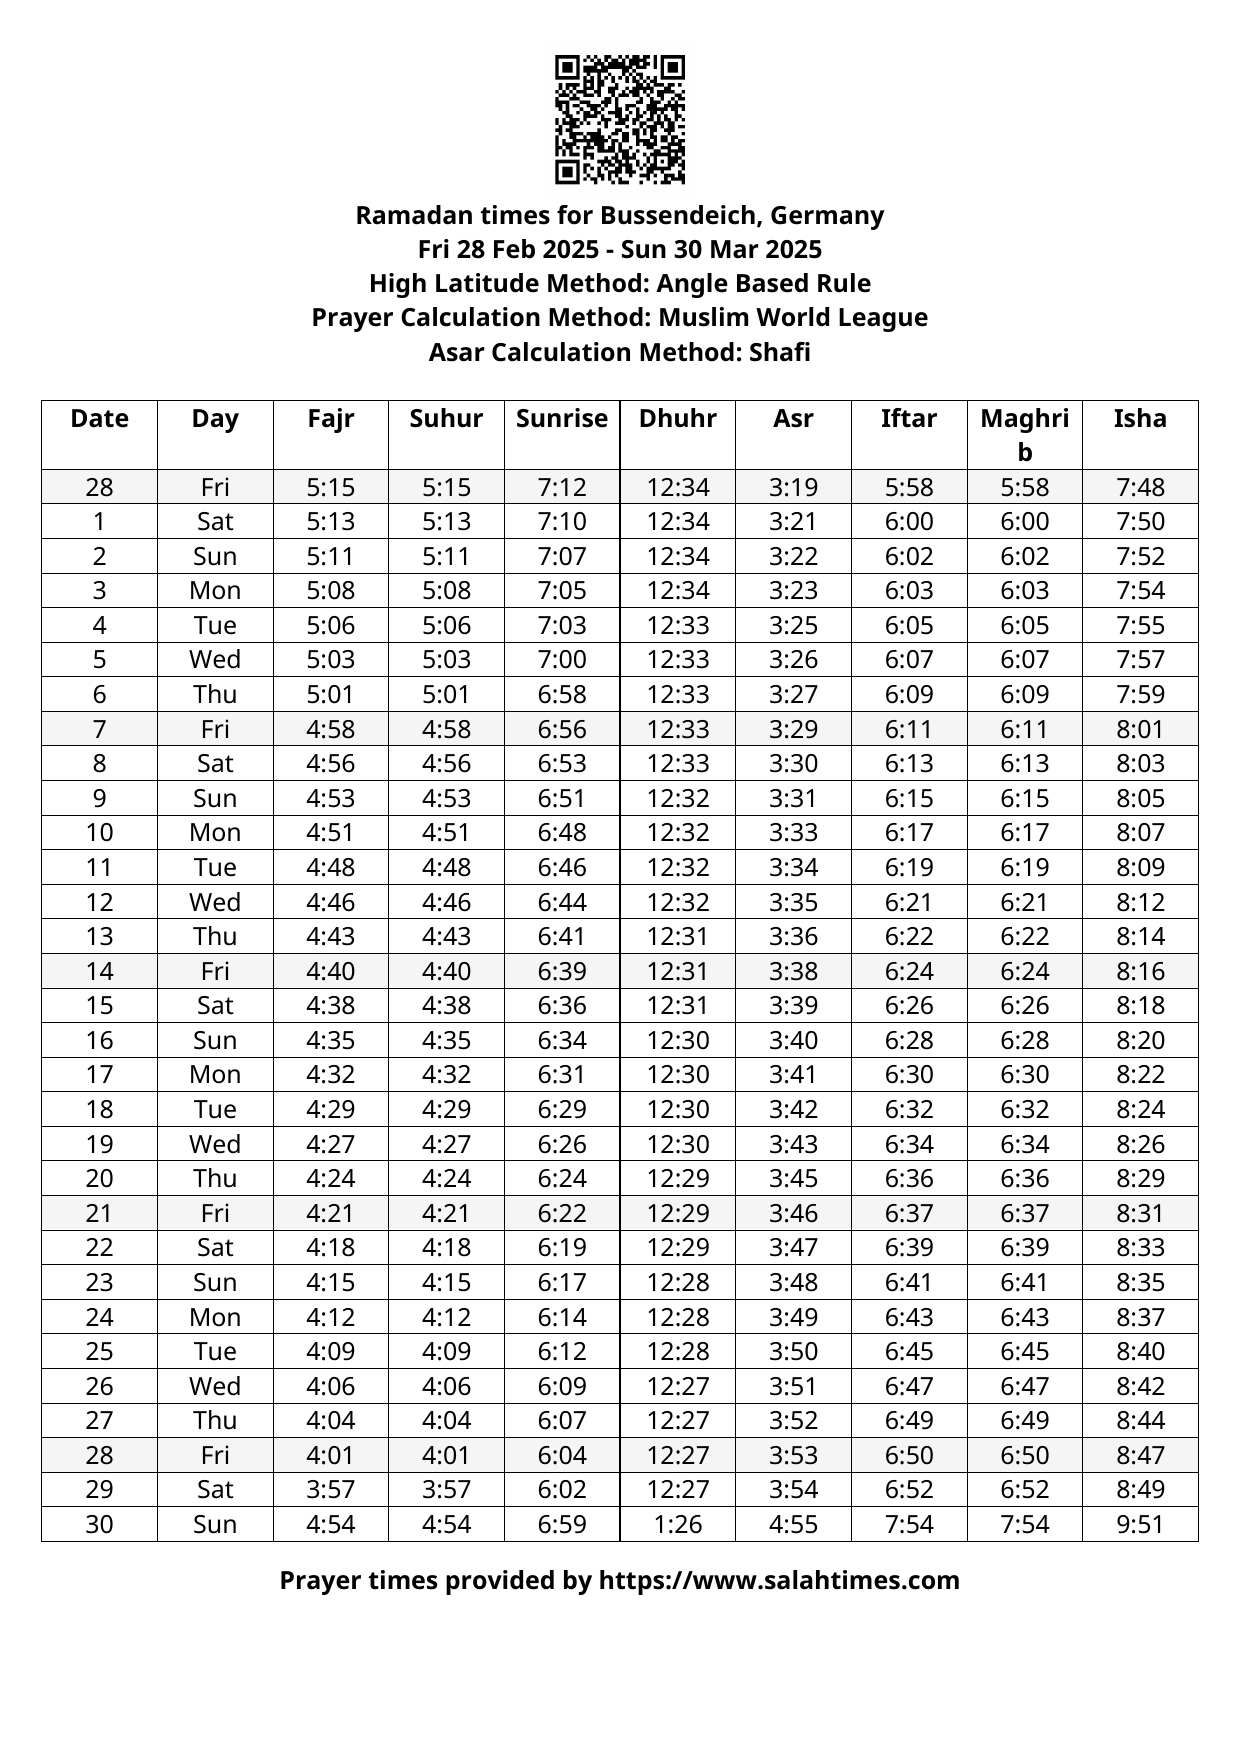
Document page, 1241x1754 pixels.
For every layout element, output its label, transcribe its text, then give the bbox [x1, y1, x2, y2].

text Ramadan times for Bussendeich, Germany [42, 198, 1198, 232]
table_cell 6:17 [852, 816, 967, 849]
table_cell Sat [158, 1231, 273, 1264]
table_cell 8:03 [1083, 746, 1198, 780]
table_cell Wed [158, 1127, 273, 1160]
table_cell 12:31 [621, 989, 735, 1022]
table_cell Wed [158, 643, 273, 676]
table_cell 12:33 [621, 643, 735, 676]
table_cell 6:32 [852, 1092, 967, 1126]
table_cell 3:21 [736, 504, 851, 538]
table_cell 4:35 [389, 1023, 504, 1057]
table_cell 16 [42, 1023, 157, 1057]
table_cell 6:22 [968, 919, 1082, 953]
table_cell 7:07 [505, 539, 619, 572]
table_cell 6:02 [852, 539, 967, 572]
table_cell 12:27 [621, 1438, 735, 1472]
table_cell 6:30 [852, 1058, 967, 1091]
table_cell 8:12 [1083, 885, 1198, 918]
table_cell 13 [42, 919, 157, 953]
table_cell 6:05 [852, 608, 967, 642]
table_cell 24 [42, 1300, 157, 1333]
table_cell 8:49 [1083, 1473, 1198, 1506]
table_cell 1:26 [621, 1507, 735, 1541]
table_cell 3:41 [736, 1058, 851, 1091]
table_cell 6:15 [968, 781, 1082, 814]
table_cell 12:30 [621, 1092, 735, 1126]
table_cell 6:39 [968, 1231, 1082, 1264]
table_cell 8:33 [1083, 1231, 1198, 1264]
table_cell 10 [42, 816, 157, 849]
table_cell 6:00 [968, 504, 1082, 538]
table_cell 6:13 [852, 746, 967, 780]
table_cell 6:22 [505, 1196, 619, 1229]
table_cell 4:56 [274, 746, 388, 780]
table_cell 6:21 [968, 885, 1082, 918]
table_cell 6:02 [505, 1473, 619, 1506]
table_cell 6:12 [505, 1334, 619, 1368]
table_cell 6:02 [968, 539, 1082, 572]
table_cell 6:59 [505, 1507, 619, 1541]
table_cell Thu [158, 677, 273, 711]
table_cell 4:48 [389, 850, 504, 884]
table_cell 7:54 [968, 1507, 1082, 1541]
table_cell 7:54 [1083, 574, 1198, 607]
table_cell 3:23 [736, 574, 851, 607]
table_cell 6:44 [505, 885, 619, 918]
table_cell Wed [158, 1369, 273, 1402]
table_cell 6:45 [852, 1334, 967, 1368]
table_cell Thu [158, 1404, 273, 1437]
table_cell 12:29 [621, 1231, 735, 1264]
table_cell 6:22 [852, 919, 967, 953]
table_cell 4:46 [274, 885, 388, 918]
table_cell 4:40 [274, 954, 388, 987]
table_cell 6:58 [505, 677, 619, 711]
table_cell 12:33 [621, 712, 735, 745]
table_cell 6:07 [968, 643, 1082, 676]
table_cell 12:31 [621, 919, 735, 953]
table_cell Thu [158, 1161, 273, 1195]
table_cell 4:01 [389, 1438, 504, 1472]
table_cell 7:05 [505, 574, 619, 607]
table_cell 6:11 [852, 712, 967, 745]
table_cell 8:22 [1083, 1058, 1198, 1091]
table_cell 3:47 [736, 1231, 851, 1264]
table_cell 7:12 [505, 470, 619, 503]
table_cell 8:37 [1083, 1300, 1198, 1333]
table_cell 6:19 [968, 850, 1082, 884]
table_cell 6:17 [505, 1265, 619, 1299]
table_cell 12:33 [621, 746, 735, 780]
table_cell 5:08 [389, 574, 504, 607]
table_cell 7:48 [1083, 470, 1198, 503]
table_cell Fri [158, 954, 273, 987]
table_cell 4:18 [389, 1231, 504, 1264]
table_cell 12:28 [621, 1265, 735, 1299]
table_cell 7:00 [505, 643, 619, 676]
table_cell 3:35 [736, 885, 851, 918]
table_cell Tue [158, 1092, 273, 1126]
text High Latitude Method: Angle Based Rule [42, 266, 1198, 300]
text Prayer times provided by https://www.salahtimes.com [42, 1563, 1198, 1597]
table_cell 6:03 [852, 574, 967, 607]
table_cell 4:43 [274, 919, 388, 953]
table_cell 12:27 [621, 1369, 735, 1402]
table_cell 4:21 [274, 1196, 388, 1229]
table_cell 4:43 [389, 919, 504, 953]
table_cell 12:34 [621, 539, 735, 572]
table_cell 6:21 [852, 885, 967, 918]
table_cell 4 [42, 608, 157, 642]
table_cell 25 [42, 1334, 157, 1368]
table_cell Fri [158, 1196, 273, 1229]
table_cell 8:42 [1083, 1369, 1198, 1402]
table_cell Tue [158, 1334, 273, 1368]
table_cell 7:10 [505, 504, 619, 538]
table_cell 4:27 [389, 1127, 504, 1160]
table_cell 28 [42, 1438, 157, 1472]
table_cell 8:44 [1083, 1404, 1198, 1437]
table_cell 6:43 [968, 1300, 1082, 1333]
table_cell 5:03 [389, 643, 504, 676]
table_cell 6:39 [505, 954, 619, 987]
table_cell 5:06 [389, 608, 504, 642]
table_cell 6:41 [505, 919, 619, 953]
table_cell 4:58 [274, 712, 388, 745]
table_cell 6:03 [968, 574, 1082, 607]
table_cell 7:57 [1083, 643, 1198, 676]
table_cell 6:36 [505, 989, 619, 1022]
table_cell 5:01 [389, 677, 504, 711]
table_cell 3:42 [736, 1092, 851, 1126]
table_cell 7 [42, 712, 157, 745]
table_cell 3:48 [736, 1265, 851, 1299]
table_cell 6:26 [505, 1127, 619, 1160]
table_cell Sun [158, 1507, 273, 1541]
table_cell Sat [158, 504, 273, 538]
table_cell 3:26 [736, 643, 851, 676]
text Prayer Calculation Method: Muslim World League [42, 300, 1198, 334]
table_cell 5 [42, 643, 157, 676]
table_cell 4:06 [389, 1369, 504, 1402]
table_header Sunrise [505, 401, 619, 469]
table_cell 5:11 [389, 539, 504, 572]
table_cell 28 [42, 470, 157, 503]
table_cell 3:57 [274, 1473, 388, 1506]
table_cell 27 [42, 1404, 157, 1437]
table_cell 12 [42, 885, 157, 918]
table_header Day [158, 401, 273, 469]
table_cell 9:51 [1083, 1507, 1198, 1541]
table_cell 12:32 [621, 850, 735, 884]
table_cell Sun [158, 1265, 273, 1299]
table_cell 6:48 [505, 816, 619, 849]
table_cell 4:29 [274, 1092, 388, 1126]
table_cell 4:29 [389, 1092, 504, 1126]
table_cell Wed [158, 885, 273, 918]
table_cell 6 [42, 677, 157, 711]
table_header Dhuhr [621, 401, 735, 469]
table_cell 5:58 [968, 470, 1082, 503]
table_cell 26 [42, 1369, 157, 1402]
table_cell 6:49 [968, 1404, 1082, 1437]
table_cell Tue [158, 850, 273, 884]
table_cell 12:32 [621, 781, 735, 814]
table_cell 6:09 [968, 677, 1082, 711]
table_cell 8:31 [1083, 1196, 1198, 1229]
table_cell 7:52 [1083, 539, 1198, 572]
table_cell 3:36 [736, 919, 851, 953]
table_cell 4:53 [389, 781, 504, 814]
table_cell 6:47 [852, 1369, 967, 1402]
table_cell 8:20 [1083, 1023, 1198, 1057]
table_cell 3:49 [736, 1300, 851, 1333]
table_cell 4:58 [389, 712, 504, 745]
table_cell 5:06 [274, 608, 388, 642]
table_cell 4:54 [274, 1507, 388, 1541]
table_cell 7:50 [1083, 504, 1198, 538]
table_cell 6:15 [852, 781, 967, 814]
table_cell 6:26 [852, 989, 967, 1022]
table_cell 3:31 [736, 781, 851, 814]
table_cell 4:32 [389, 1058, 504, 1091]
table_cell 6:50 [968, 1438, 1082, 1472]
table_cell Sat [158, 746, 273, 780]
table_cell 8:26 [1083, 1127, 1198, 1160]
table_cell 6:24 [968, 954, 1082, 987]
table_cell 12:30 [621, 1058, 735, 1091]
table_cell Fri [158, 470, 273, 503]
table_cell 6:07 [852, 643, 967, 676]
table_cell 7:03 [505, 608, 619, 642]
table_cell 8:40 [1083, 1334, 1198, 1368]
table_cell 6:13 [968, 746, 1082, 780]
table_header Asr [736, 401, 851, 469]
table_cell Fri [158, 712, 273, 745]
table_cell 3:34 [736, 850, 851, 884]
table_cell 3:51 [736, 1369, 851, 1402]
table_cell 6:46 [505, 850, 619, 884]
table_cell 6:28 [852, 1023, 967, 1057]
table_cell 20 [42, 1161, 157, 1195]
table_cell 7:59 [1083, 677, 1198, 711]
table_cell 4:53 [274, 781, 388, 814]
table_cell 19 [42, 1127, 157, 1160]
table_cell 8:09 [1083, 850, 1198, 884]
table_cell 21 [42, 1196, 157, 1229]
table_cell 4:09 [274, 1334, 388, 1368]
table_cell 4:12 [389, 1300, 504, 1333]
table_header Isha [1083, 401, 1198, 469]
table_cell 29 [42, 1473, 157, 1506]
table_cell 5:08 [274, 574, 388, 607]
table_cell 12:27 [621, 1473, 735, 1506]
table_cell 6:05 [968, 608, 1082, 642]
table_header Suhur [389, 401, 504, 469]
table_cell 6:24 [852, 954, 967, 987]
table_cell 7:55 [1083, 608, 1198, 642]
table_header Fajr [274, 401, 388, 469]
table_cell 14 [42, 954, 157, 987]
table_cell 6:47 [968, 1369, 1082, 1402]
table_cell 6:28 [968, 1023, 1082, 1057]
table_cell 4:24 [274, 1161, 388, 1195]
table_cell 6:52 [968, 1473, 1082, 1506]
table_cell 3:39 [736, 989, 851, 1022]
table_cell 6:52 [852, 1473, 967, 1506]
table_cell 12:31 [621, 954, 735, 987]
table_header Iftar [852, 401, 967, 469]
text Fri 28 Feb 2025 - Sun 30 Mar 2025 [42, 232, 1198, 266]
table_cell 4:06 [274, 1369, 388, 1402]
table_cell 12:32 [621, 816, 735, 849]
table_cell 3:19 [736, 470, 851, 503]
table_cell 4:48 [274, 850, 388, 884]
table_cell 1 [42, 504, 157, 538]
table_cell 6:11 [968, 712, 1082, 745]
table_cell 6:36 [852, 1161, 967, 1195]
table_cell 3:50 [736, 1334, 851, 1368]
table_cell 3:25 [736, 608, 851, 642]
table_cell 4:54 [389, 1507, 504, 1541]
table_cell 4:04 [274, 1404, 388, 1437]
table_cell 3:53 [736, 1438, 851, 1472]
table_cell Mon [158, 1058, 273, 1091]
table_cell 3:40 [736, 1023, 851, 1057]
table_cell Sun [158, 781, 273, 814]
table_cell 18 [42, 1092, 157, 1126]
table_cell 6:51 [505, 781, 619, 814]
table_cell 6:17 [968, 816, 1082, 849]
table_cell 5:15 [389, 470, 504, 503]
table_cell 6:37 [968, 1196, 1082, 1229]
table_cell 4:21 [389, 1196, 504, 1229]
table_cell Sun [158, 539, 273, 572]
table_cell 6:50 [852, 1438, 967, 1472]
table_cell 12:33 [621, 677, 735, 711]
table_cell 8:24 [1083, 1092, 1198, 1126]
table_cell 4:18 [274, 1231, 388, 1264]
table_cell 6:19 [852, 850, 967, 884]
table_cell 4:46 [389, 885, 504, 918]
table_cell 3:27 [736, 677, 851, 711]
table_cell 3:45 [736, 1161, 851, 1195]
table_cell 4:15 [389, 1265, 504, 1299]
table_cell 6:36 [968, 1161, 1082, 1195]
table_cell 4:38 [389, 989, 504, 1022]
table_cell 8:07 [1083, 816, 1198, 849]
table_cell 4:15 [274, 1265, 388, 1299]
table_cell 8:29 [1083, 1161, 1198, 1195]
table_cell 6:04 [505, 1438, 619, 1472]
table_cell 6:09 [505, 1369, 619, 1402]
table_cell 3:30 [736, 746, 851, 780]
table_cell 6:30 [968, 1058, 1082, 1091]
table_cell 6:19 [505, 1231, 619, 1264]
table_cell 12:32 [621, 885, 735, 918]
table_cell 5:58 [852, 470, 967, 503]
table_cell 12:30 [621, 1023, 735, 1057]
table_cell 6:34 [968, 1127, 1082, 1160]
table_cell 6:49 [852, 1404, 967, 1437]
table_cell 12:28 [621, 1300, 735, 1333]
table_cell 6:14 [505, 1300, 619, 1333]
table_cell 3:29 [736, 712, 851, 745]
table_cell 12:34 [621, 574, 735, 607]
table_cell 4:12 [274, 1300, 388, 1333]
table_cell 22 [42, 1231, 157, 1264]
table_cell 4:38 [274, 989, 388, 1022]
table_cell 6:45 [968, 1334, 1082, 1368]
table_cell 12:34 [621, 470, 735, 503]
table_cell 8:05 [1083, 781, 1198, 814]
table_cell Tue [158, 608, 273, 642]
table_cell 4:32 [274, 1058, 388, 1091]
table_cell 4:40 [389, 954, 504, 987]
table_cell 3:52 [736, 1404, 851, 1437]
table_cell 8 [42, 746, 157, 780]
table_cell 3:43 [736, 1127, 851, 1160]
table_cell Sat [158, 1473, 273, 1506]
table_cell 4:51 [389, 816, 504, 849]
table_cell 3 [42, 574, 157, 607]
table_cell 6:29 [505, 1092, 619, 1126]
picture [542, 41, 699, 198]
table_header Maghrib [968, 401, 1082, 469]
table_cell 4:51 [274, 816, 388, 849]
table_cell 5:03 [274, 643, 388, 676]
table_cell 8:47 [1083, 1438, 1198, 1472]
table_cell 4:56 [389, 746, 504, 780]
table_cell 4:01 [274, 1438, 388, 1472]
table_cell 8:14 [1083, 919, 1198, 953]
table_cell 6:41 [968, 1265, 1082, 1299]
table_cell 9 [42, 781, 157, 814]
table_cell 6:31 [505, 1058, 619, 1091]
table_cell 4:09 [389, 1334, 504, 1368]
table_cell 8:35 [1083, 1265, 1198, 1299]
table_cell 6:24 [505, 1161, 619, 1195]
table_cell 23 [42, 1265, 157, 1299]
table_cell 5:15 [274, 470, 388, 503]
table_cell 2 [42, 539, 157, 572]
table_cell 6:37 [852, 1196, 967, 1229]
table_cell 12:34 [621, 504, 735, 538]
table_cell 5:13 [274, 504, 388, 538]
table_cell 4:27 [274, 1127, 388, 1160]
table_cell 17 [42, 1058, 157, 1091]
table_cell 4:04 [389, 1404, 504, 1437]
table_cell 6:34 [852, 1127, 967, 1160]
table_cell 8:01 [1083, 712, 1198, 745]
table_cell 6:56 [505, 712, 619, 745]
table_cell 5:01 [274, 677, 388, 711]
table_cell 5:13 [389, 504, 504, 538]
table_cell 6:32 [968, 1092, 1082, 1126]
table_cell 4:55 [736, 1507, 851, 1541]
table_cell Fri [158, 1438, 273, 1472]
table_cell Sat [158, 989, 273, 1022]
table_cell 30 [42, 1507, 157, 1541]
table_cell Mon [158, 1300, 273, 1333]
table_cell Sun [158, 1023, 273, 1057]
table_cell 12:33 [621, 608, 735, 642]
table_cell 3:33 [736, 816, 851, 849]
table_cell 3:38 [736, 954, 851, 987]
table_cell 6:41 [852, 1265, 967, 1299]
table_cell 3:57 [389, 1473, 504, 1506]
text Asar Calculation Method: Shafi [42, 334, 1198, 368]
table_cell 3:22 [736, 539, 851, 572]
table_cell 12:29 [621, 1196, 735, 1229]
table_cell 7:54 [852, 1507, 967, 1541]
table_cell 4:24 [389, 1161, 504, 1195]
table_cell 6:43 [852, 1300, 967, 1333]
table_cell 4:35 [274, 1023, 388, 1057]
table_cell 12:29 [621, 1161, 735, 1195]
table_cell 6:34 [505, 1023, 619, 1057]
table_header Date [42, 401, 157, 469]
table_cell 8:18 [1083, 989, 1198, 1022]
table_cell Mon [158, 574, 273, 607]
table_cell 12:28 [621, 1334, 735, 1368]
table_cell 6:53 [505, 746, 619, 780]
table_cell Mon [158, 816, 273, 849]
table_cell 5:11 [274, 539, 388, 572]
table_cell 6:00 [852, 504, 967, 538]
table_cell 6:39 [852, 1231, 967, 1264]
table_cell 8:16 [1083, 954, 1198, 987]
table_cell 3:46 [736, 1196, 851, 1229]
table_cell Thu [158, 919, 273, 953]
table_cell 12:27 [621, 1404, 735, 1437]
table_cell 6:09 [852, 677, 967, 711]
table_cell 11 [42, 850, 157, 884]
table_cell 6:07 [505, 1404, 619, 1437]
table_cell 3:54 [736, 1473, 851, 1506]
table_cell 12:30 [621, 1127, 735, 1160]
table_cell 6:26 [968, 989, 1082, 1022]
table_cell 15 [42, 989, 157, 1022]
